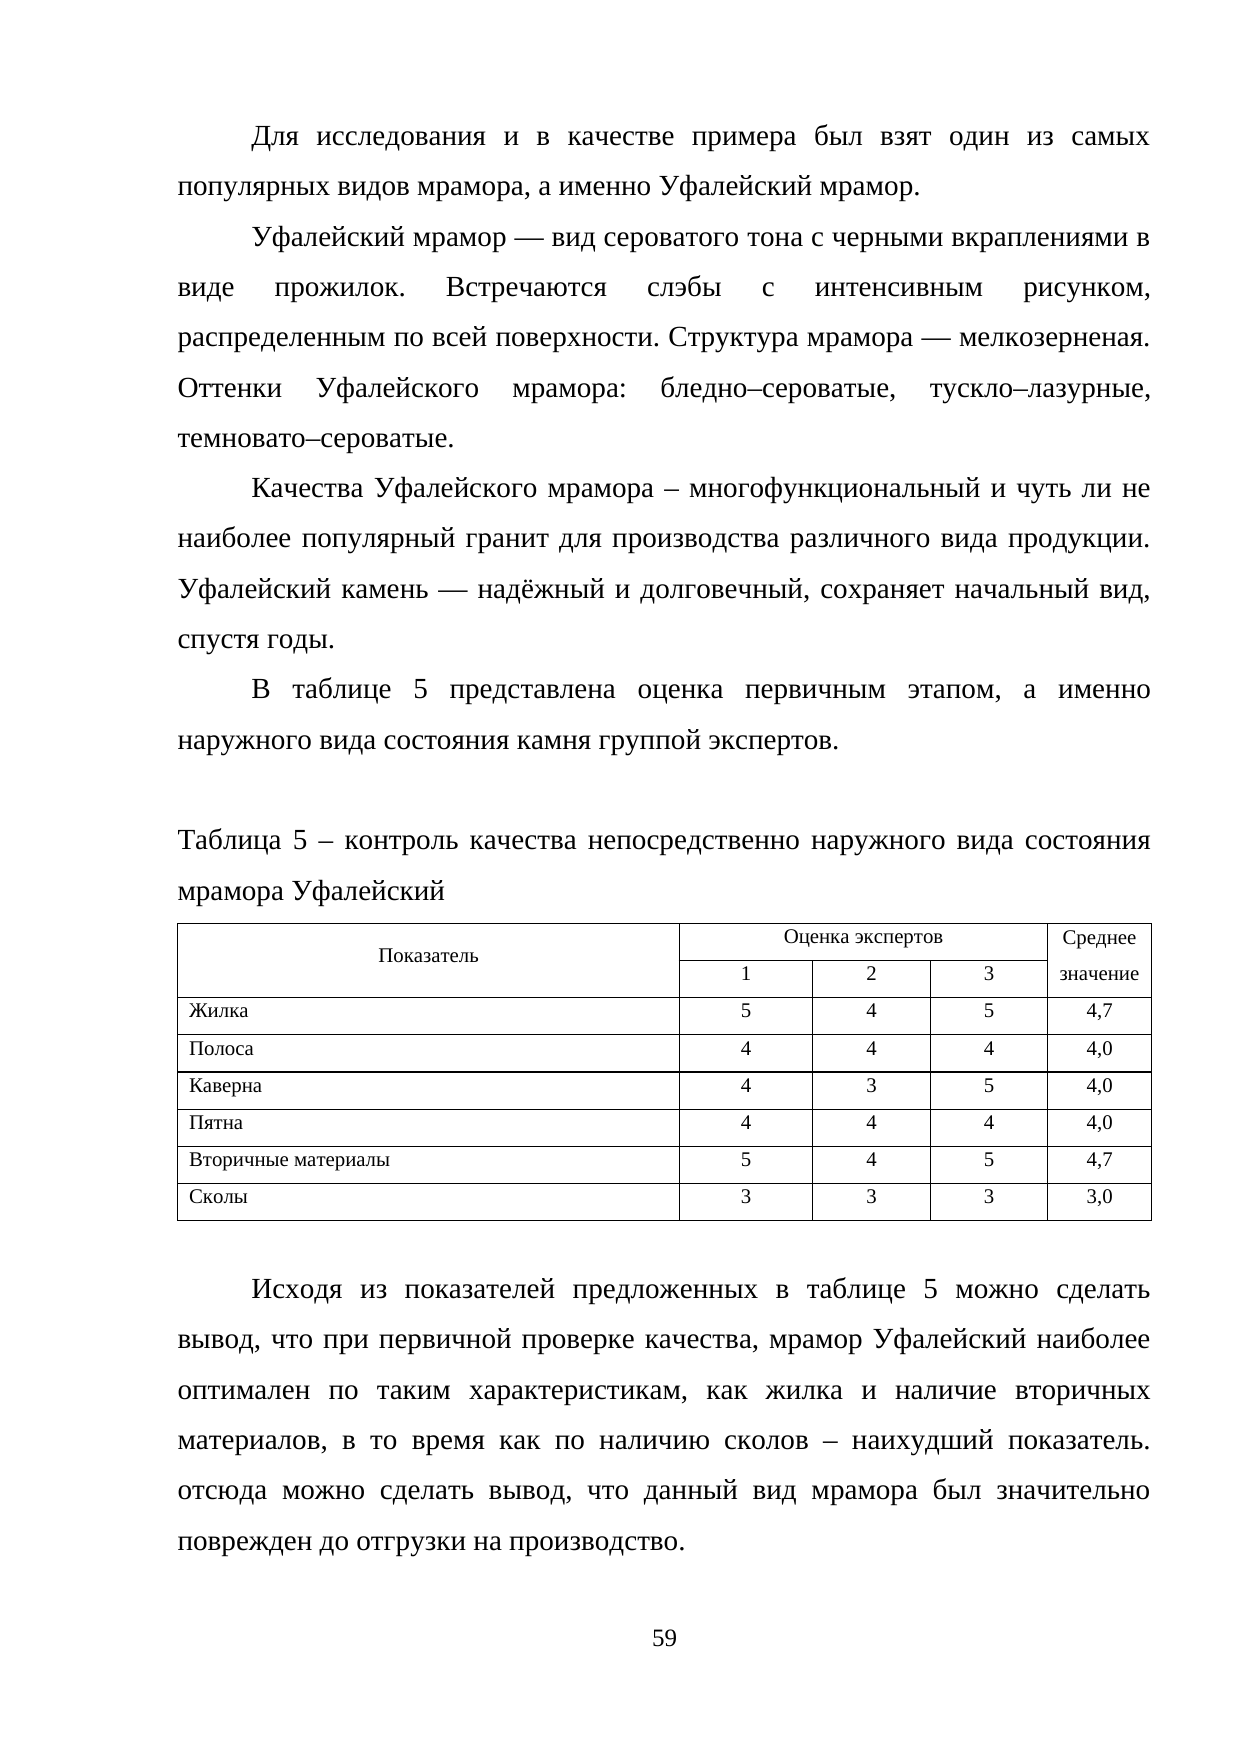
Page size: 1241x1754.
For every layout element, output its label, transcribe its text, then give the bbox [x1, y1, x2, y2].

table_cell Полоса [178, 1035, 679, 1071]
text Исходя из показателей предложенных в таблице 5 можно сделать вывод, что при первичной проверке качества, мрамор Уфалейский наиболее оптимален по таким характеристикам, как жилка и наличие вторичных материалов, в то время как по наличию сколов – наихудший показатель. отсюда можно сделать вывод, что данный вид мрамора был значительно поврежден до отгрузки на производство. [177, 1271, 1152, 1556]
table_cell 2 [813, 961, 930, 997]
table_cell 4 [813, 1110, 930, 1146]
text В таблице 5 представлена оценка первичным этапом, а именно наружного вида состояния камня группой экспертов. [177, 672, 1152, 755]
table_cell 3 [680, 1184, 812, 1220]
table_cell 4,0 [1048, 1035, 1151, 1071]
table_cell 1 [680, 961, 812, 997]
text Качества Уфалейского мрамора – многофункциональный и чуть ли не наиболее популярный гранит для производства различного вида продукции. Уфалейский камень — надёжный и долговечный, сохраняет начальный вид, спустя годы. [177, 470, 1152, 655]
table_cell 4,0 [1048, 1110, 1151, 1146]
table_cell 4 [813, 998, 930, 1034]
table_cell 3 [931, 961, 1047, 997]
text Уфалейский мрамор — вид сероватого тона с черными вкраплениями в виде прожилок. Встречаются слэбы с интенсивным рисунком, распределенным по всей поверхности. Структура мрамора — мелкозерненая. Оттенки Уфалейского мрамора: бледно–сероватые, тускло–лазурные, темновато–сероватые. [177, 219, 1152, 453]
table_header Среднее значение [1048, 924, 1151, 997]
table_cell 4,7 [1048, 998, 1151, 1034]
table_cell 5 [931, 998, 1047, 1034]
table_cell 5 [931, 1147, 1047, 1183]
table_cell 3,0 [1048, 1184, 1151, 1220]
table_cell 4 [931, 1110, 1047, 1146]
table_cell 4,7 [1048, 1147, 1151, 1183]
table_cell 3 [813, 1073, 930, 1108]
table_cell 5 [680, 998, 812, 1034]
table_cell Жилка [178, 998, 679, 1034]
table_cell Сколы [178, 1184, 679, 1220]
table_cell 4,0 [1048, 1073, 1151, 1108]
text Для исследования и в качестве примера был взят один из самых популярных видов мрамора, а именно Уфалейский мрамор. [177, 118, 1152, 202]
table_cell 4 [680, 1035, 812, 1071]
table_cell 4 [813, 1035, 930, 1071]
table_cell Каверна [178, 1073, 679, 1108]
table_cell 4 [680, 1110, 812, 1146]
table_cell Пятна [178, 1110, 679, 1146]
table_cell 4 [813, 1147, 930, 1183]
table_cell 4 [931, 1035, 1047, 1071]
table_cell Вторичные материалы [178, 1147, 679, 1183]
text Таблица 5 – контроль качества непосредственно наружного вида состояния мрамора Уфалейский [177, 822, 1152, 906]
table_cell 3 [813, 1184, 930, 1220]
table_header Оценка экспертов [680, 924, 1047, 960]
table_cell 5 [931, 1073, 1047, 1108]
table_cell 5 [680, 1147, 812, 1183]
table_header Показатель [178, 924, 679, 997]
table_cell 4 [680, 1073, 812, 1108]
table_cell 3 [931, 1184, 1047, 1220]
